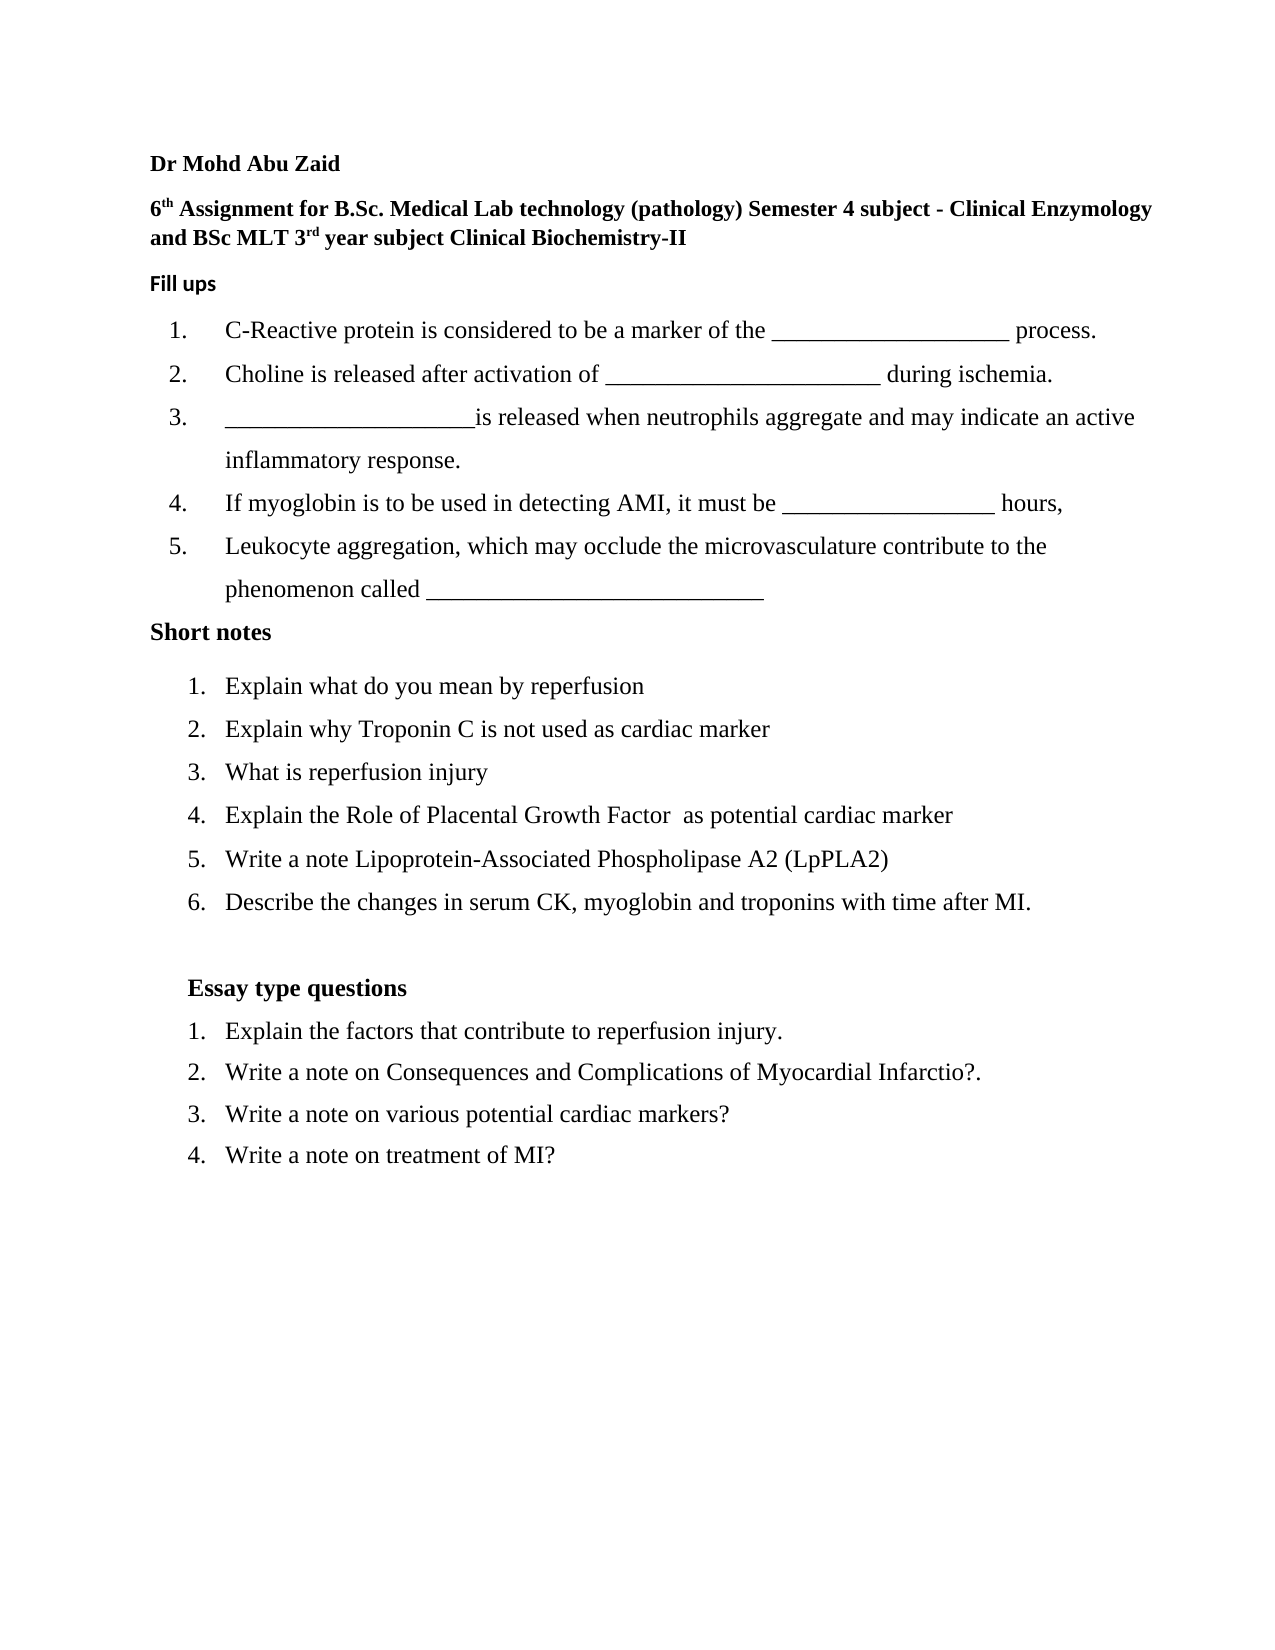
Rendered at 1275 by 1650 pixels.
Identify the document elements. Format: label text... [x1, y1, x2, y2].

list Leukocyte aggregation, which may occlude the microvasculature contribute to the phenomenon called ___________________________ [169, 531, 1153, 603]
list If myoglobin is to be used in detecting AMI, it must be _________________ hours, [169, 488, 1153, 517]
list Explain why Troponin C is not used as cardiac marker [187, 714, 1153, 743]
list Explain the factors that contribute to reperfusion injury. [187, 1016, 1153, 1045]
list C-Reactive protein is considered to be a marker of the ___________________ process. [169, 316, 1153, 344]
list Write a note Lipoprotein-Associated Phospholipase A2 (LpPLA2) [187, 844, 1153, 872]
list Write a note on Consequences and Complications of Myocardial Infarctio?. [187, 1057, 1153, 1086]
text Short notes [150, 617, 1153, 646]
text 6th Assignment for B.Sc. Medical Lab technology (pathology) Semester 4 subject - Clinical Enzymology and BSc MLT 3rd year subject Clinical Biochemistry-II [150, 195, 1153, 250]
list Explain the Role of Placental Growth Factor as potential cardiac marker [187, 801, 1153, 829]
list Describe the changes in serum CK, myoglobin and troponins with time after MI. [187, 887, 1153, 916]
list Write a note on various potential cardiac markers? [187, 1099, 1153, 1127]
list Write a note on treatment of MI? [187, 1140, 1153, 1169]
list Explain what do you mean by reperfusion [187, 671, 1153, 700]
text Dr Mohd Abu Zaid [150, 150, 1153, 176]
text Fill ups [150, 269, 1153, 297]
list Choline is released after activation of ______________________ during ischemia. [169, 359, 1153, 387]
list ____________________is released when neutrophils aggregate and may indicate an active inflammatory response. [169, 402, 1153, 474]
text Essay type questions [187, 973, 1153, 1002]
list What is reperfusion injury [187, 757, 1153, 786]
